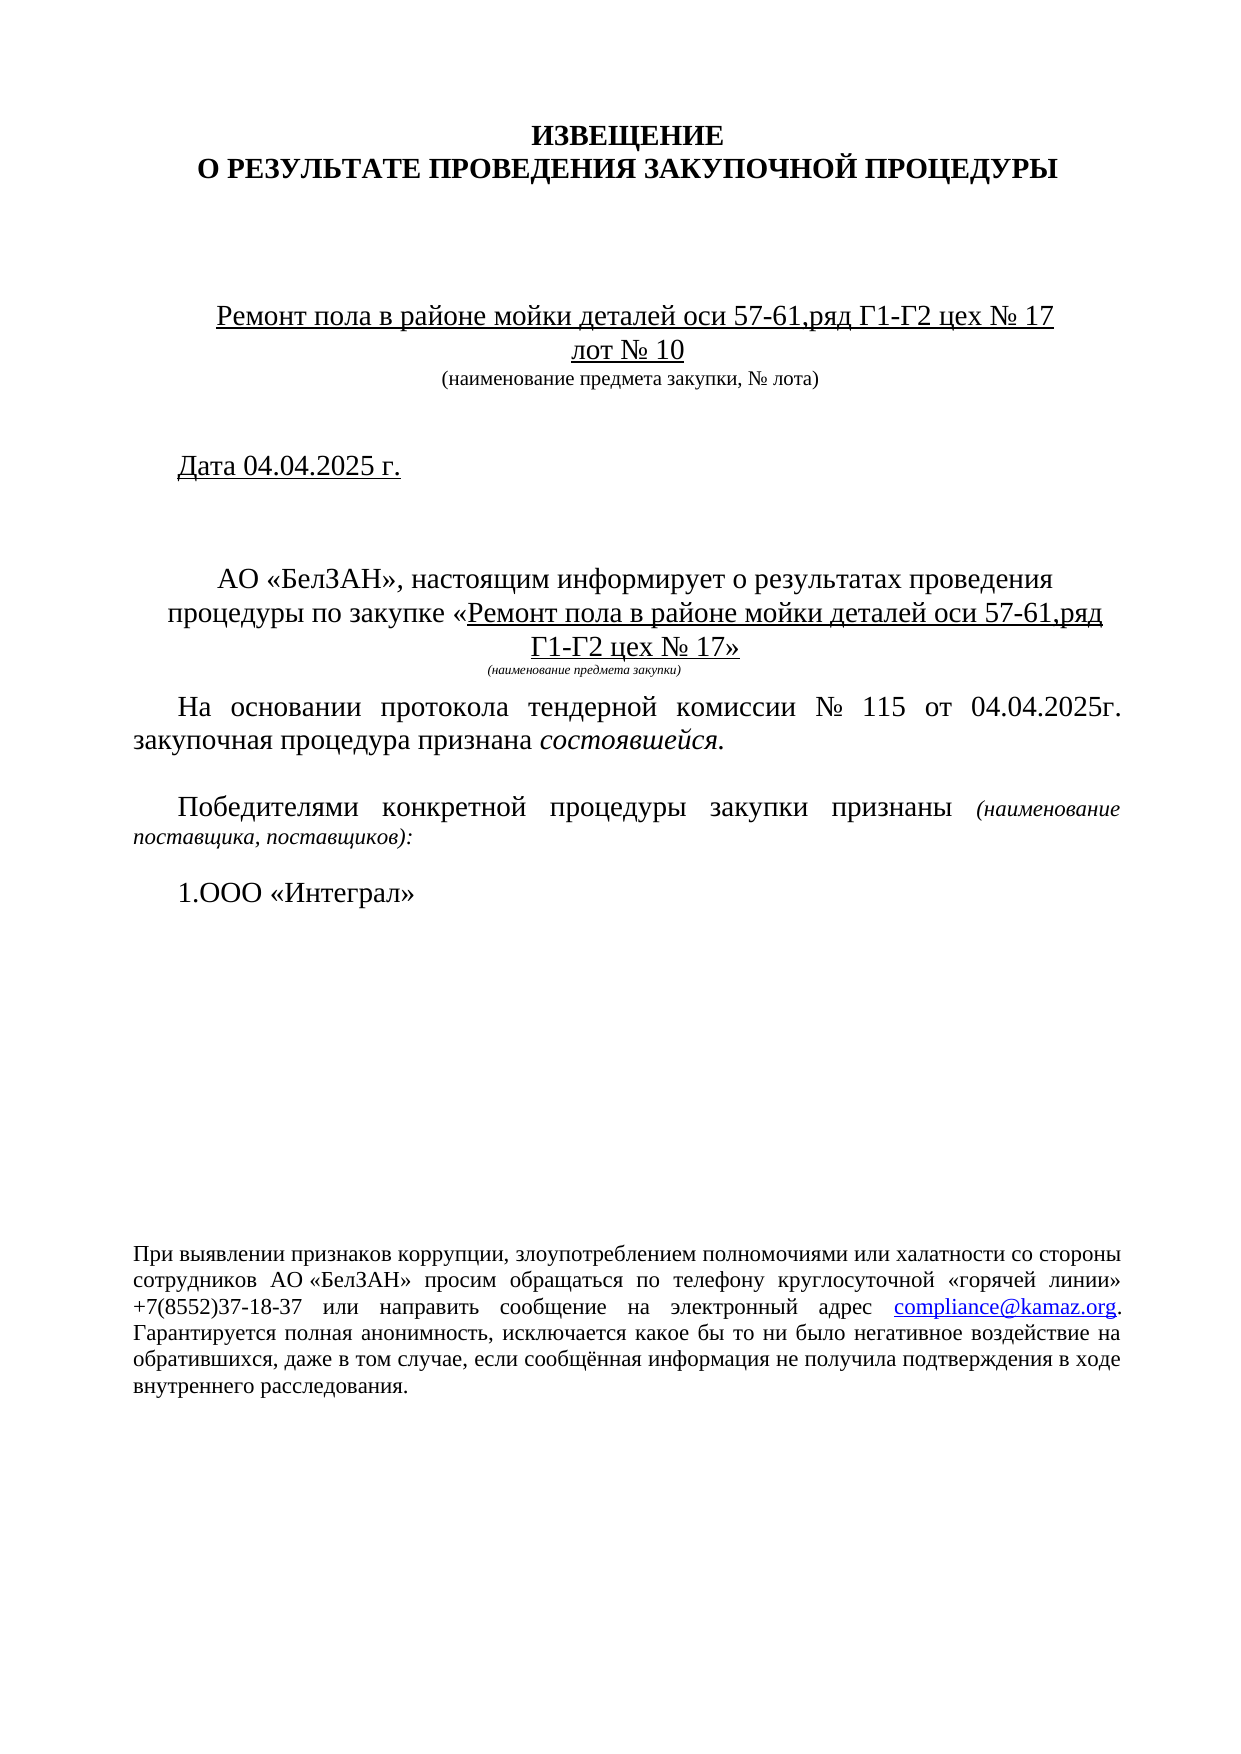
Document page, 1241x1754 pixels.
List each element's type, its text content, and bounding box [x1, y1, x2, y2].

list (наименование предмета закупки, № лота) [133, 365, 1122, 389]
text На основании протокола тендерной комиссии № 115 от 04.04.2025г. закупочная процедура признана состоявшейся. [133, 689, 1122, 756]
list лот № 10 [133, 332, 1122, 365]
text Победителями конкретной процедуры закупки признаны (наименование поставщика, поставщиков): [133, 789, 1122, 849]
text (наименование предмета закупки) [133, 662, 1122, 689]
text Дата 04.04.2025 г. [133, 448, 1122, 482]
text Ремонт пола в районе мойки деталей оси 57-61,ряд Г1-Г2 цех № 17 [148, 265, 1122, 332]
text ИЗВЕЩЕНИЕ [133, 118, 1122, 152]
list О РЕЗУЛЬТАТЕ ПРОВЕДЕНИЯ ЗАКУПОЧНОЙ ПРОЦЕДУРЫ [133, 152, 1122, 185]
text При выявлении признаков коррупции, злоупотреблением полномочиями или халатности со стороны сотрудников АО «БелЗАН» просим обращаться по телефону круглосуточной «горячей линии» +7(8552)37-18-37 или направить сообщение на электронный адрес compliance@kamaz.org. Гарантируется полная анонимность, исключается какое бы то ни было негативное воздействие на обратившихся, даже в том случае, если сообщённая информация не получила подтверждения в ходе внутреннего расследования. [133, 1240, 1122, 1398]
text 1.ООО «Интеграл» [133, 876, 1122, 909]
text АО «БелЗАН», настоящим информирует о результатах проведения процедуры по закупке «Ремонт пола в районе мойки деталей оси 57-61,ряд Г1-Г2 цех № 17» [148, 562, 1122, 662]
